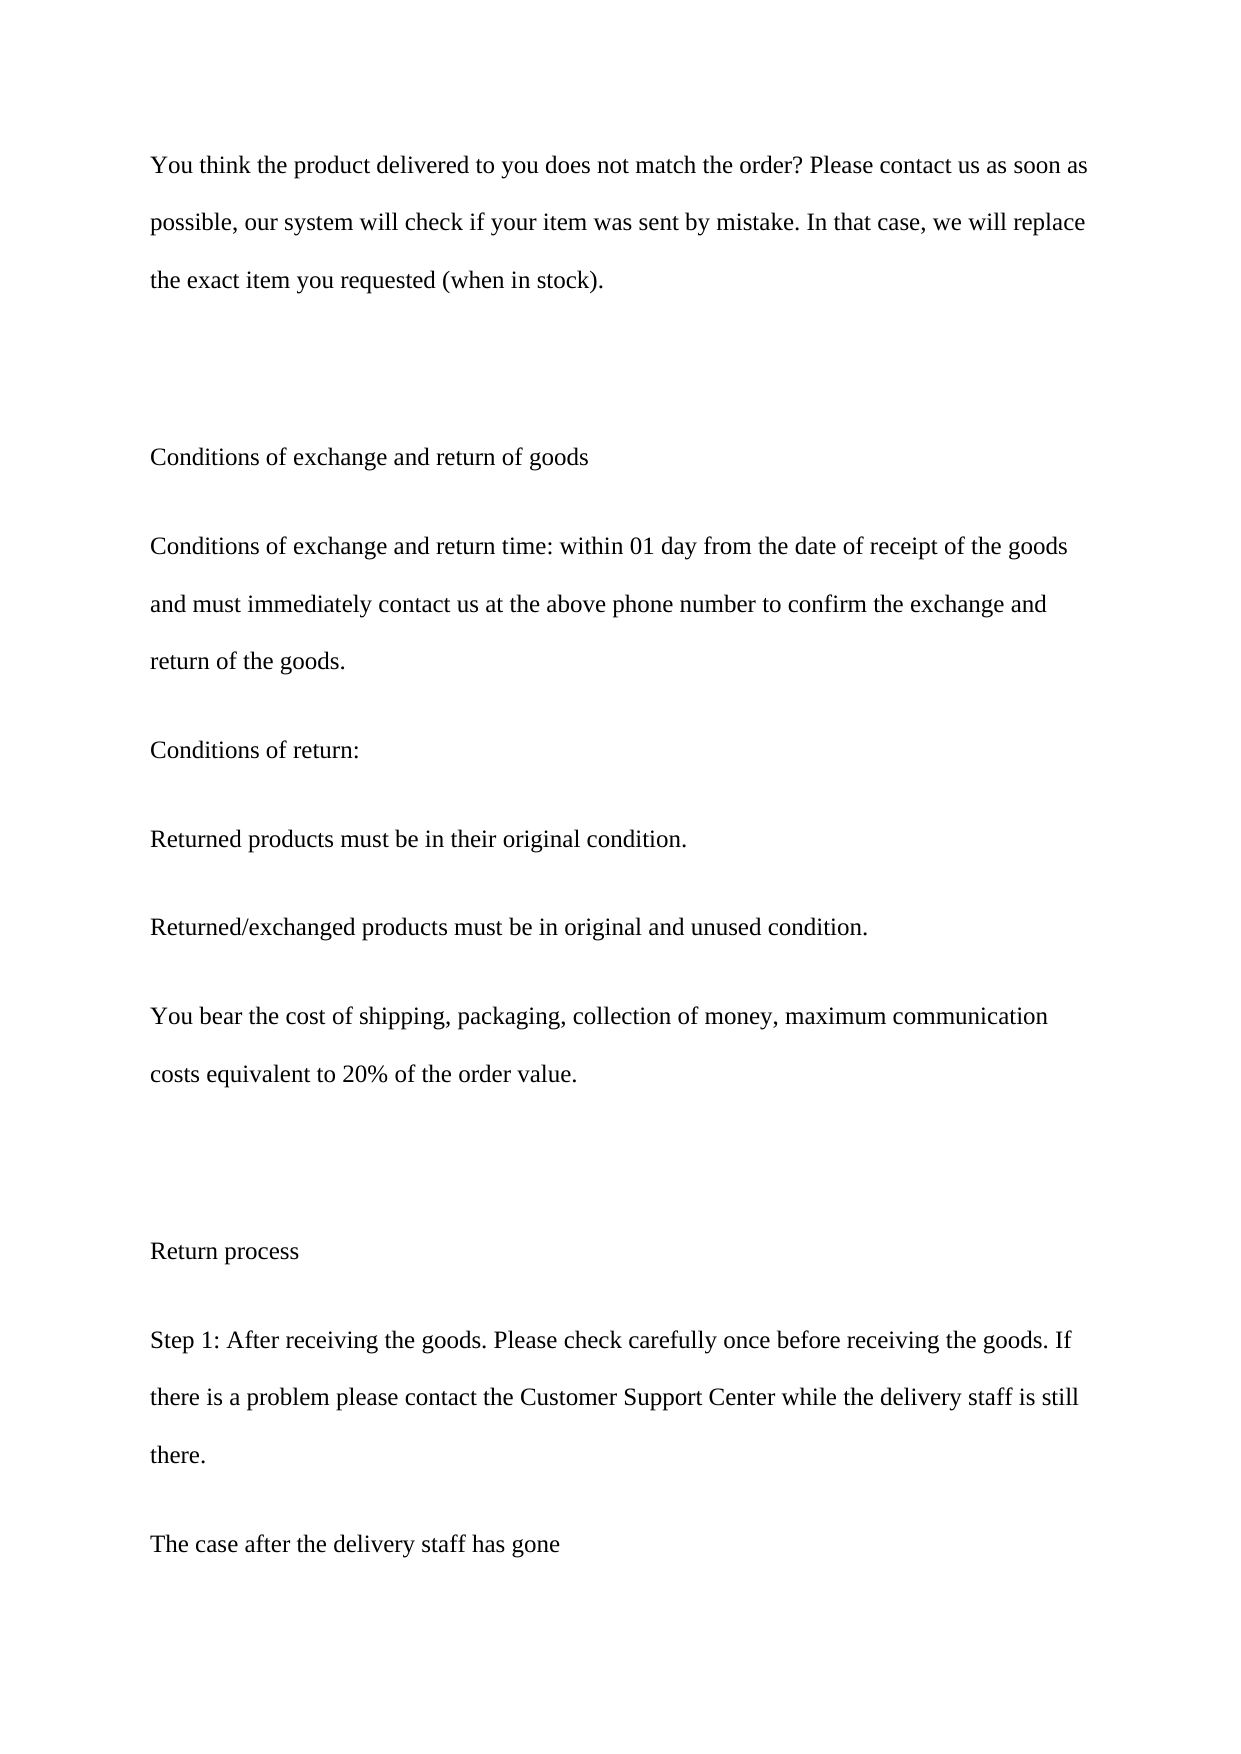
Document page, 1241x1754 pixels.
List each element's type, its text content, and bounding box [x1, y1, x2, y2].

text You think the product delivered to you does not match the order? Please contact us as soon as possible, our system will check if your item was sent by mistake. In that case, we will replace the exact item you requested (when in stock). [150, 150, 1094, 294]
text Conditions of exchange and return of goods [150, 442, 1094, 471]
text Step 1: After receiving the goods. Please check carefully once before receiving the goods. If there is a problem please contact the Customer Support Center while the delivery staff is still there. [150, 1325, 1094, 1469]
text Conditions of exchange and return time: within 01 day from the date of receipt of the goods and must immediately contact us at the above phone number to confirm the exchange and return of the goods. [150, 531, 1094, 675]
text You bear the cost of shipping, packaging, collection of money, maximum communication costs equivalent to 20% of the order value. [150, 1001, 1094, 1087]
text Return process [150, 1236, 1094, 1265]
text Returned products must be in their original condition. [150, 824, 1094, 852]
text The case after the delivery staff has gone [150, 1529, 1094, 1557]
text Returned/exchanged products must be in original and unused condition. [150, 912, 1094, 941]
text Conditions of return: [150, 735, 1094, 764]
